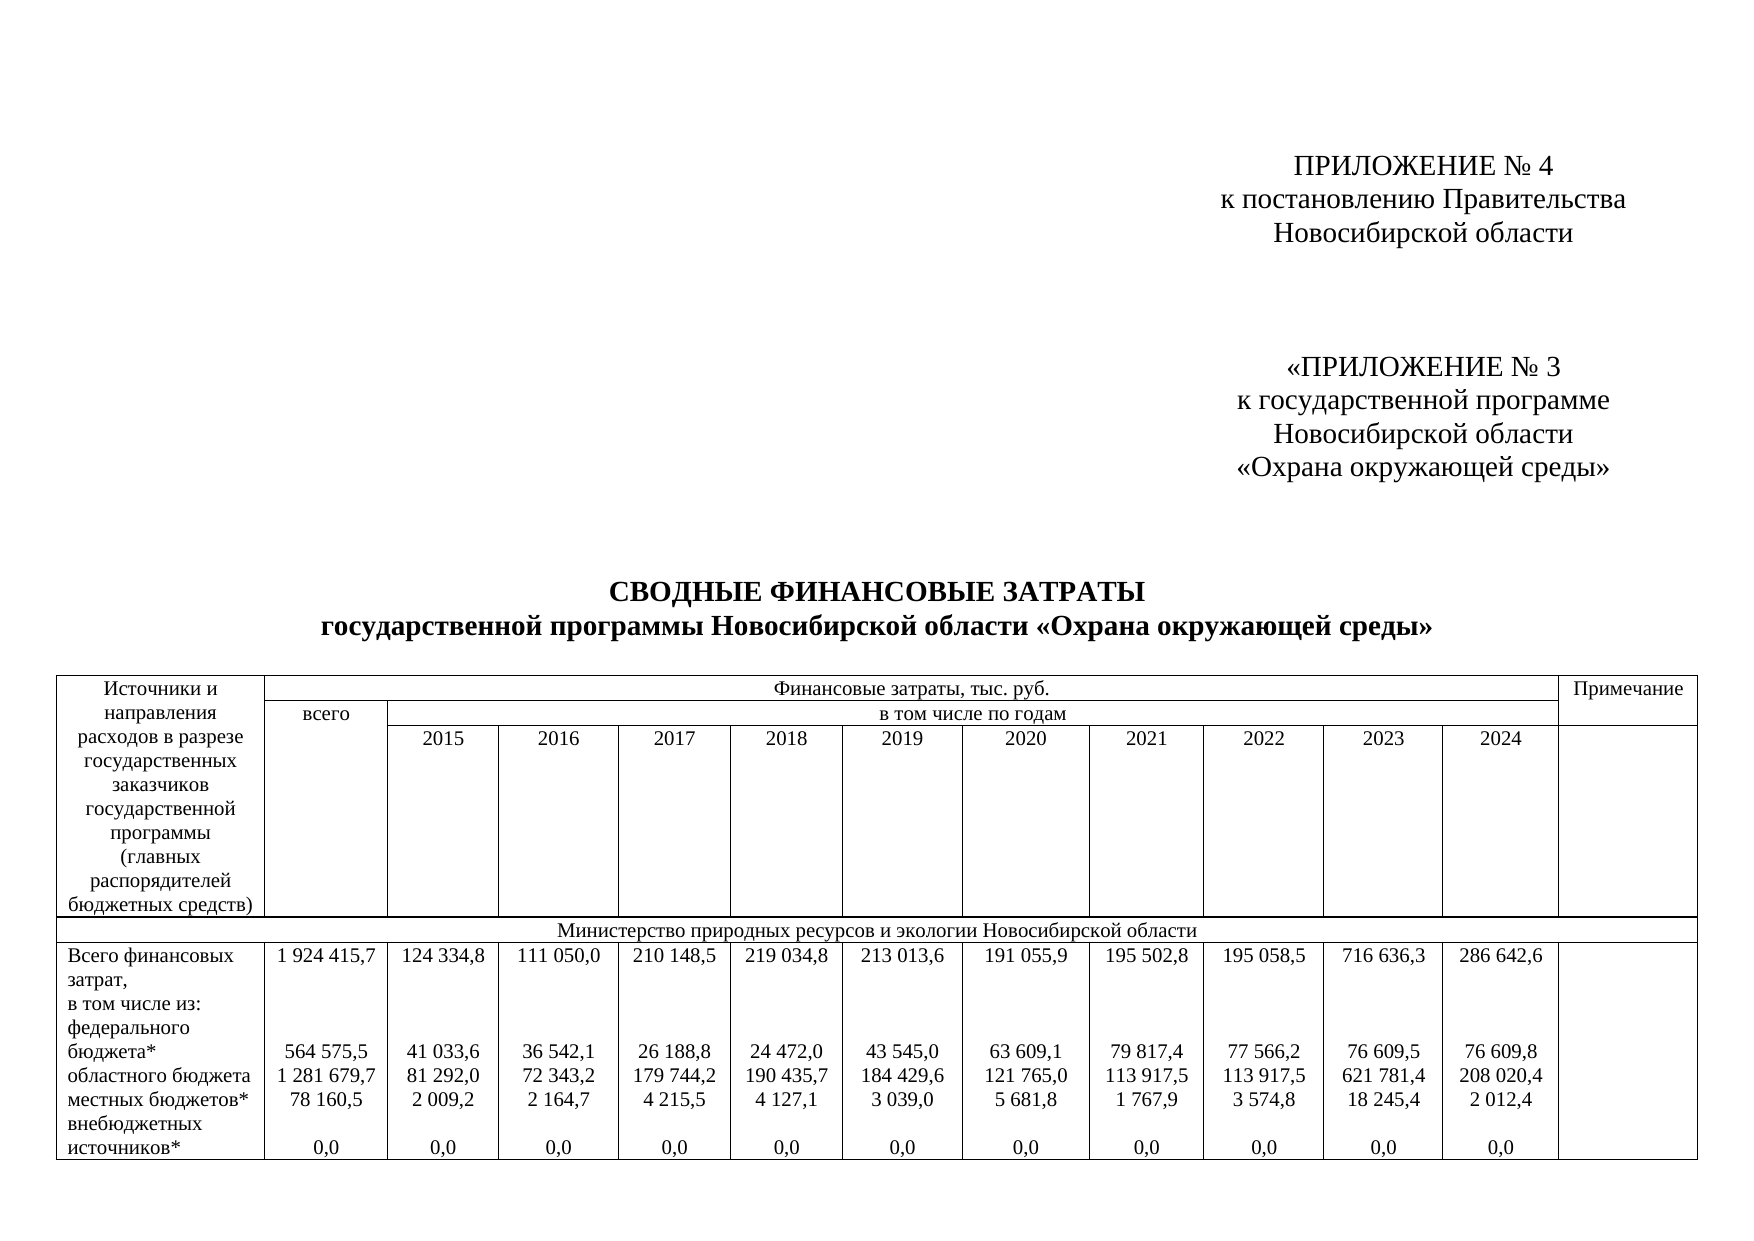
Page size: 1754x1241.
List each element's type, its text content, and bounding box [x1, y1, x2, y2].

table_cell 2020 [963, 726, 1089, 916]
table_header Финансовые затраты, тыс. руб. [265, 676, 1558, 700]
text к государственной программе Новосибирской области [1152, 382, 1695, 449]
table_cell 2016 [499, 726, 618, 916]
text «Охрана окружающей среды» [1152, 449, 1695, 483]
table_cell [963, 943, 1089, 1159]
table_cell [843, 943, 962, 1159]
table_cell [1090, 943, 1203, 1159]
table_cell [1204, 943, 1323, 1159]
text «ПРИЛОЖЕНИЕ № 3 [1152, 349, 1695, 382]
table_cell 2017 [619, 726, 730, 916]
table_header Источники и направления расходов в разрезе государственных заказчиков государственной программы (главных распорядителей бюджетных средств) [57, 676, 264, 916]
table_cell в том числе по годам [388, 701, 1558, 725]
text к постановлению Правительства Новосибирской области [1152, 181, 1695, 248]
table_cell 2019 [843, 726, 962, 916]
table_cell 2023 [1324, 726, 1442, 916]
table_cell [1559, 726, 1697, 916]
table_cell всего [265, 701, 387, 916]
table_header Примечание [1559, 676, 1697, 725]
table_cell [731, 943, 842, 1159]
text СВОДНЫЕ ФИНАНСОВЫЕ ЗАТРАТЫ [59, 574, 1695, 608]
text ПРИЛОЖЕНИЕ № 4 [1152, 148, 1695, 181]
table_cell 2015 [388, 726, 498, 916]
table_cell 2018 [731, 726, 842, 916]
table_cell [499, 943, 618, 1159]
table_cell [57, 943, 264, 1159]
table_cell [1443, 943, 1558, 1159]
table_cell 2022 [1204, 726, 1323, 916]
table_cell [619, 943, 730, 1159]
text государственной программы Новосибирской области «Охрана окружающей среды» [59, 608, 1695, 641]
table_cell Министерство природных ресурсов и экологии Новосибирской области [57, 918, 1697, 942]
table_cell 2024 [1443, 726, 1558, 916]
table_cell [1559, 943, 1697, 1159]
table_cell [1324, 943, 1442, 1159]
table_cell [388, 943, 498, 1159]
table_cell 2021 [1090, 726, 1203, 916]
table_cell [265, 943, 387, 1159]
